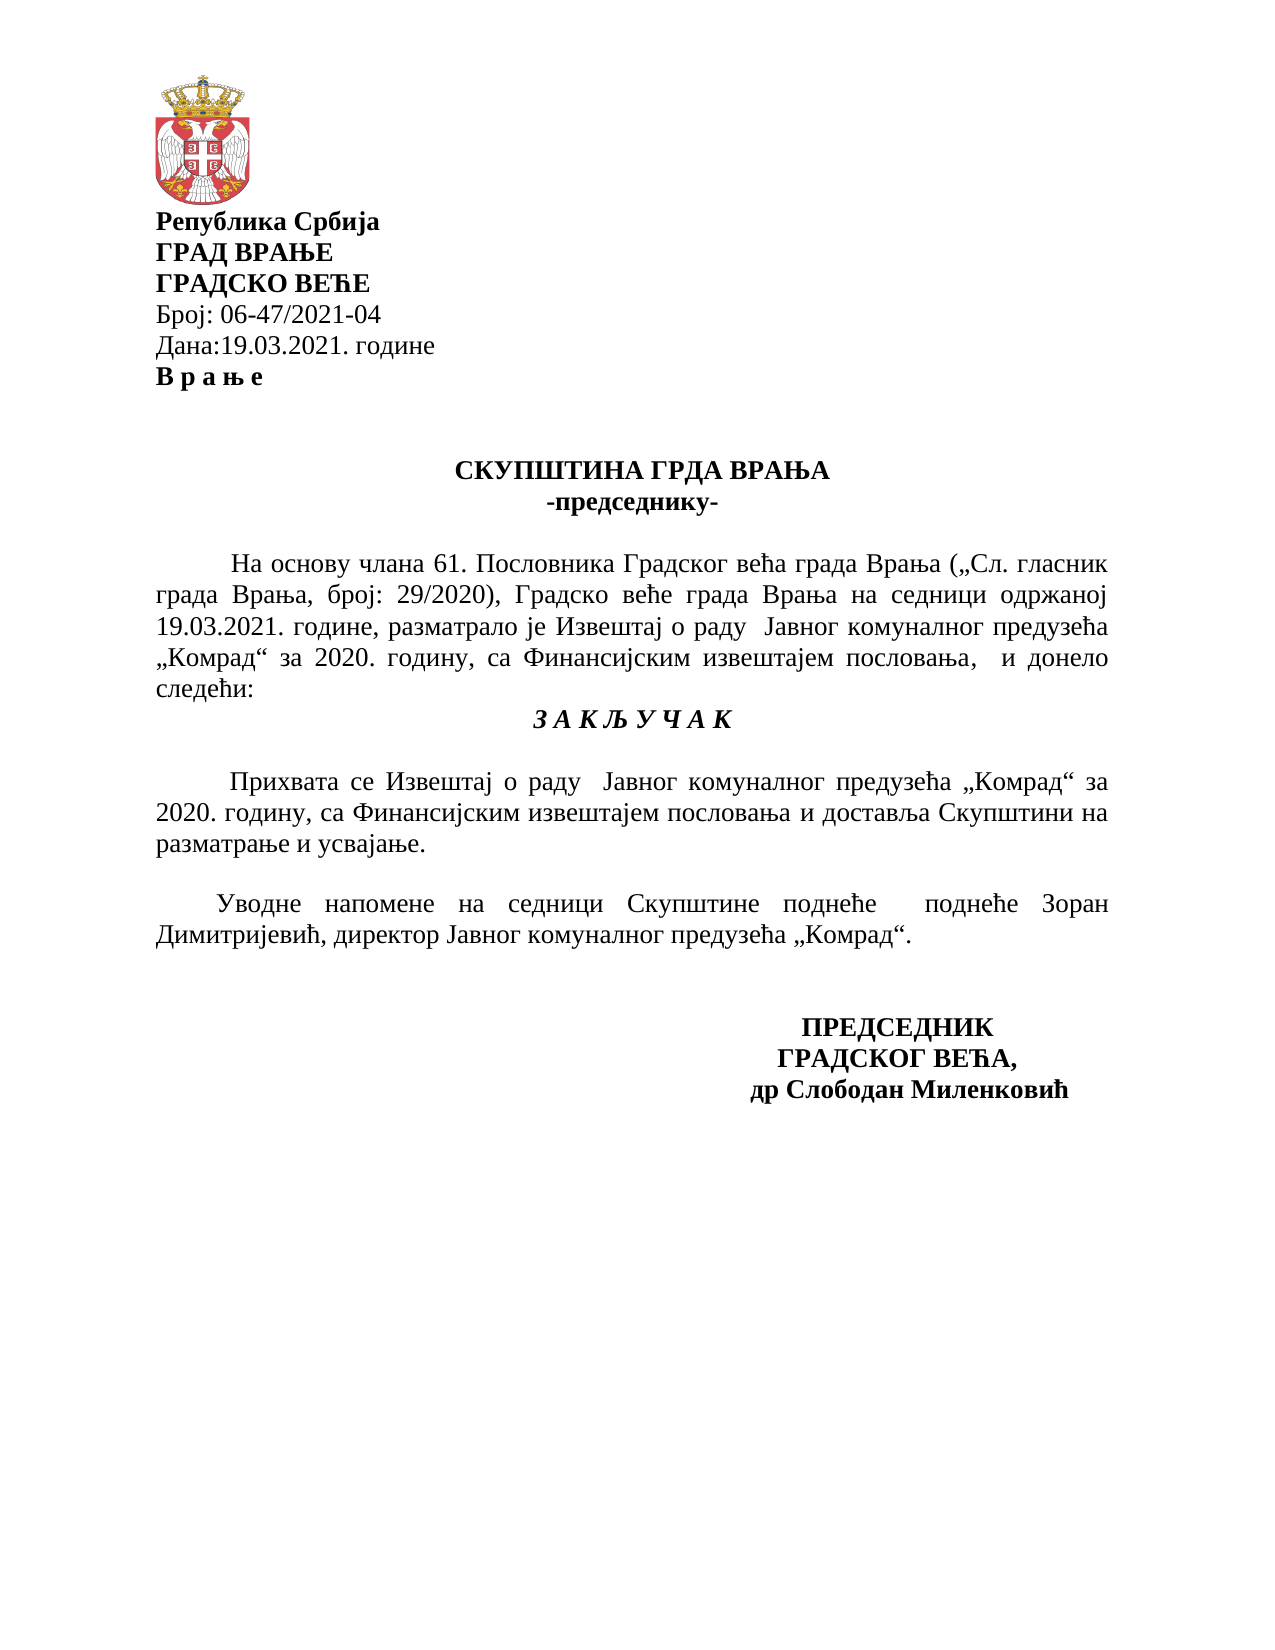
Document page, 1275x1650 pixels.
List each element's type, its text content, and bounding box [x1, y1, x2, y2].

text Уводне напомене на седници Скупштине поднеће поднеће Зоран Димитријевић, директор Јавног комуналног предузећа „Комрад“. [156, 887, 1109, 949]
text ГРАД ВРАЊЕ [156, 236, 1109, 267]
text др Слободан Миленковић [156, 1074, 1109, 1105]
text В р а њ е [156, 360, 1109, 392]
text З А К Љ У Ч А К [156, 703, 1109, 734]
text На основу члана 61. Пословника Градског већа града Врања („Сл. гласник града Врања, број: 29/2020), Градско веће града Врања на седници одржаној 19.03.2021. године, разматрало је Извештај о раду Јавног комуналног предузећа „Комрад“ за 2020. годину, са Финансијским извештајем пословања, и донело следећи: [156, 547, 1109, 703]
text ГРАДСКОГ ВЕЋА, [156, 1042, 1109, 1074]
text -председнику- [156, 485, 1109, 516]
text ПРЕДСЕДНИК [156, 1011, 1109, 1042]
text Број: 06-47/2021-04 [156, 298, 1109, 329]
text СКУПШТИНА ГРДА ВРАЊА [156, 454, 1109, 485]
picture [155, 75, 250, 205]
text Република Србија [156, 205, 1109, 236]
text Дана:19.03.2021. године [156, 329, 1109, 360]
text Прихвата се Извештај о раду Јавног комуналног предузећа „Комрад“ за 2020. годину, са Финансијским извештајем пословања и доставља Скупштини на разматрање и усвајање. [156, 765, 1109, 859]
text ГРАДСКО ВЕЋЕ [156, 267, 1109, 298]
